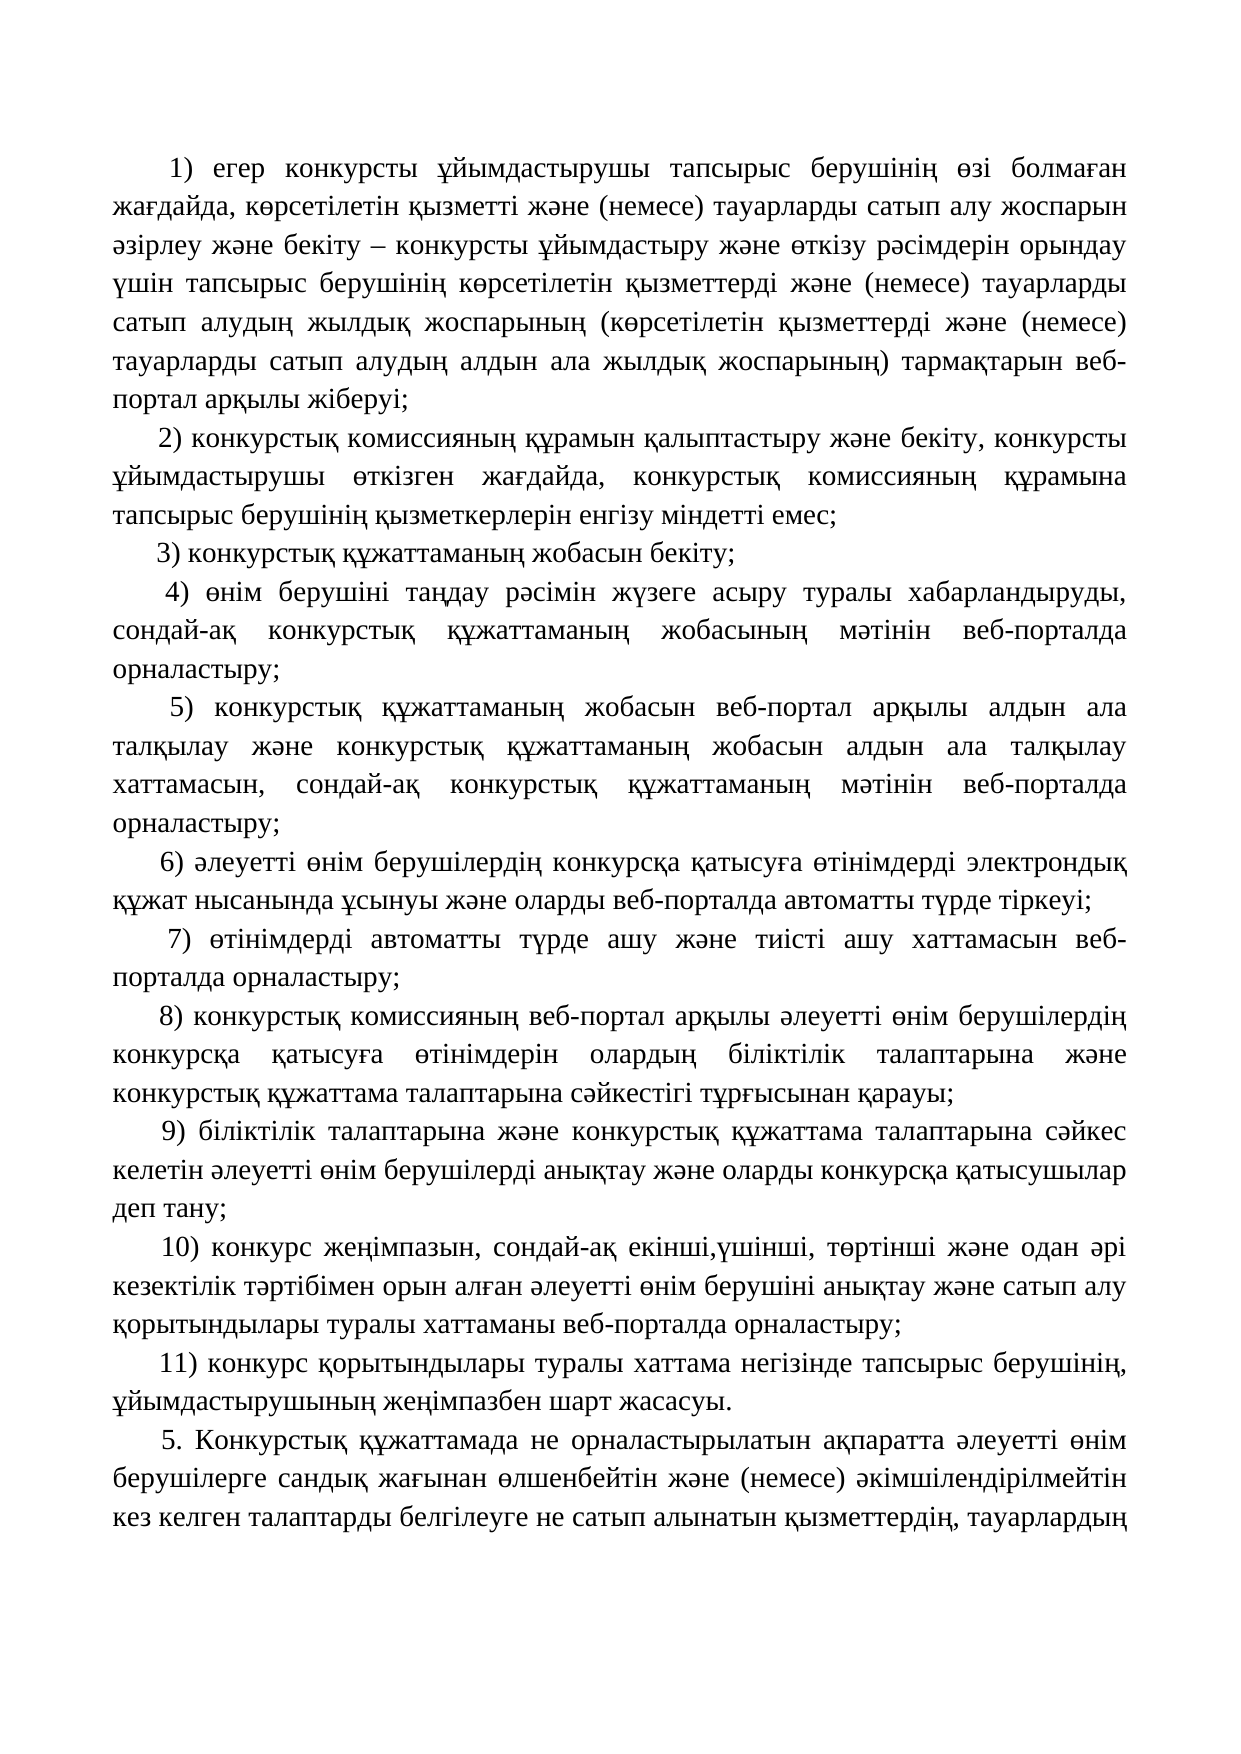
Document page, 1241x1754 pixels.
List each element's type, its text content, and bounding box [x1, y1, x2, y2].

text 3) конкурстық құжаттаманың жобасын бекіту; [112, 535, 1128, 569]
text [112, 1422, 1128, 1532]
text 2) конкурстық комиссияның құрамын қалыптастыру және бекіту, конкурсты ұйымдастырушы өткізген жағдайда, конкурстық комиссияның құрамына тапсырыс берушінің қызметкерлерін енгізу міндетті емес; [112, 420, 1128, 530]
text 6) әлеуетті өнім берушілердің конкурсқа қатысуға өтінімдерді электрондық құжат нысанында ұсынуы және оларды веб-порталда автоматты түрде тіркеуі; [112, 844, 1128, 916]
text 10) конкурс жеңімпазын, сондай-ақ екінші,үшінші, төртінші және одан әрі кезектілік тәртібімен орын алған әлеуетті өнім берушіні анықтау және сатып алу қорытындылары туралы хаттаманы веб-порталда орналастыру; [112, 1229, 1128, 1340]
text 4) өнім берушіні таңдау рәсімін жүзеге асыру туралы хабарландыруды, сондай-ақ конкурстық құжаттаманың жобасының мәтінін веб-порталда орналастыру; [112, 574, 1128, 684]
text 1) егер конкурсты ұйымдастырушы тапсырыс берушінің өзі болмаған жағдайда, көрсетілетін қызметті және (немесе) тауарларды сатып алу жоспарын әзірлеу және бекіту – конкурсты ұйымдастыру және өткізу рәсімдерін орындау үшін тапсырыс берушінің көрсетілетін қызметтерді және (немесе) тауарларды сатып алудың жылдық жоспарының (көрсетілетін қызметтерді және (немесе) тауарларды сатып алудың алдын ала жылдық жоспарының) тармақтарын веб-портал арқылы жіберуі; [112, 150, 1128, 415]
text 9) біліктілік талаптарына және конкурстық құжаттама талаптарына сәйкес келетін әлеуетті өнім берушілерді анықтау және оларды конкурсқа қатысушылар деп тану; [112, 1113, 1128, 1224]
text 7) өтінімдерді автоматты түрде ашу және тиісті ашу хаттамасын веб-порталда орналастыру; [112, 921, 1128, 993]
text 5) конкурстық құжаттаманың жобасын веб-портал арқылы алдын ала талқылау және конкурстық құжаттаманың жобасын алдын ала талқылау хаттамасын, сондай-ақ конкурстық құжаттаманың мәтінін веб-порталда орналастыру; [112, 689, 1128, 839]
text 11) конкурс қорытындылары туралы хаттама негізінде тапсырыс берушінің, ұйымдастырушының жеңімпазбен шарт жасасуы. [112, 1345, 1128, 1417]
text 8) конкурстық комиссияның веб-портал арқылы әлеуетті өнім берушілердің конкурсқа қатысуға өтінімдерін олардың біліктілік талаптарына және конкурстық құжаттама талаптарына сәйкестігі тұрғысынан қарауы; [112, 998, 1128, 1108]
